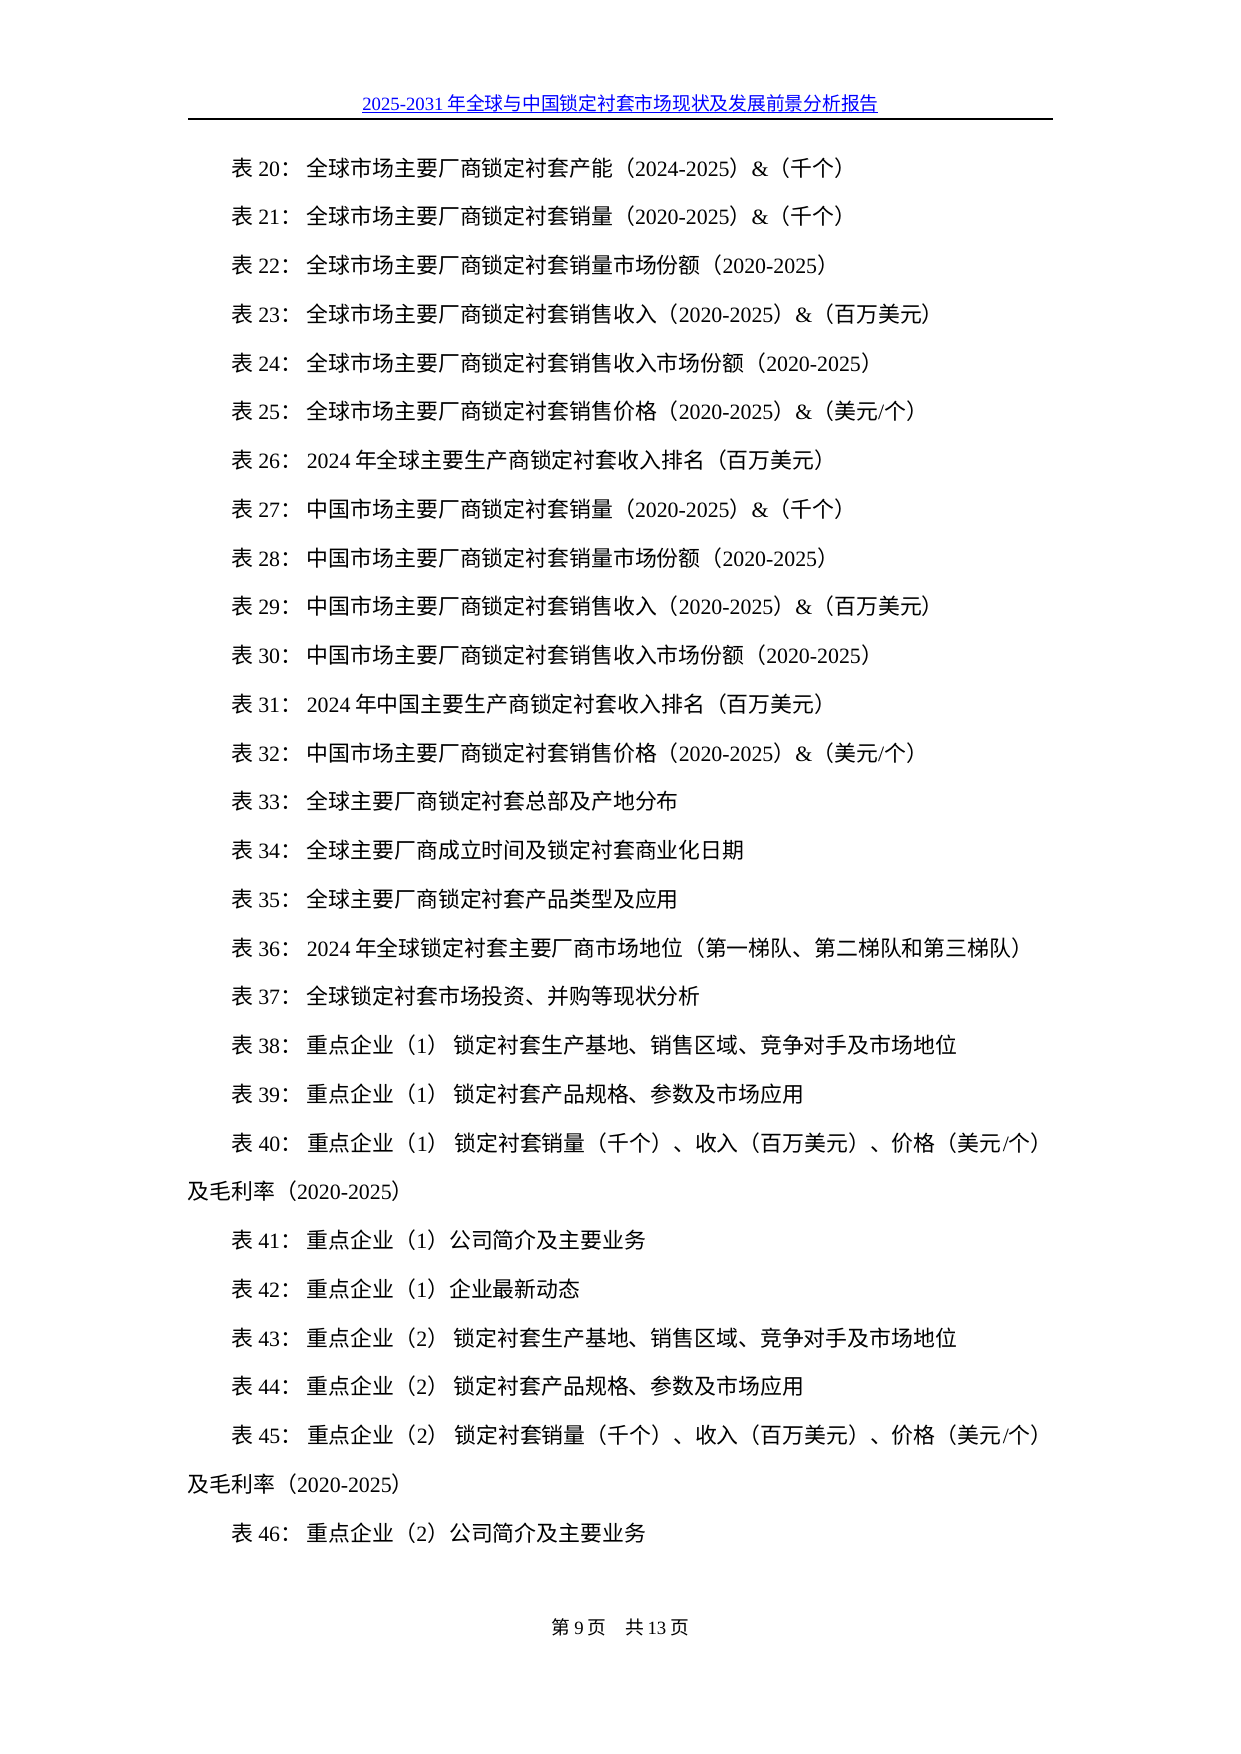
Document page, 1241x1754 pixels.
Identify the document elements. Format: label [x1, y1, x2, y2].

text [187, 150, 1053, 1548]
